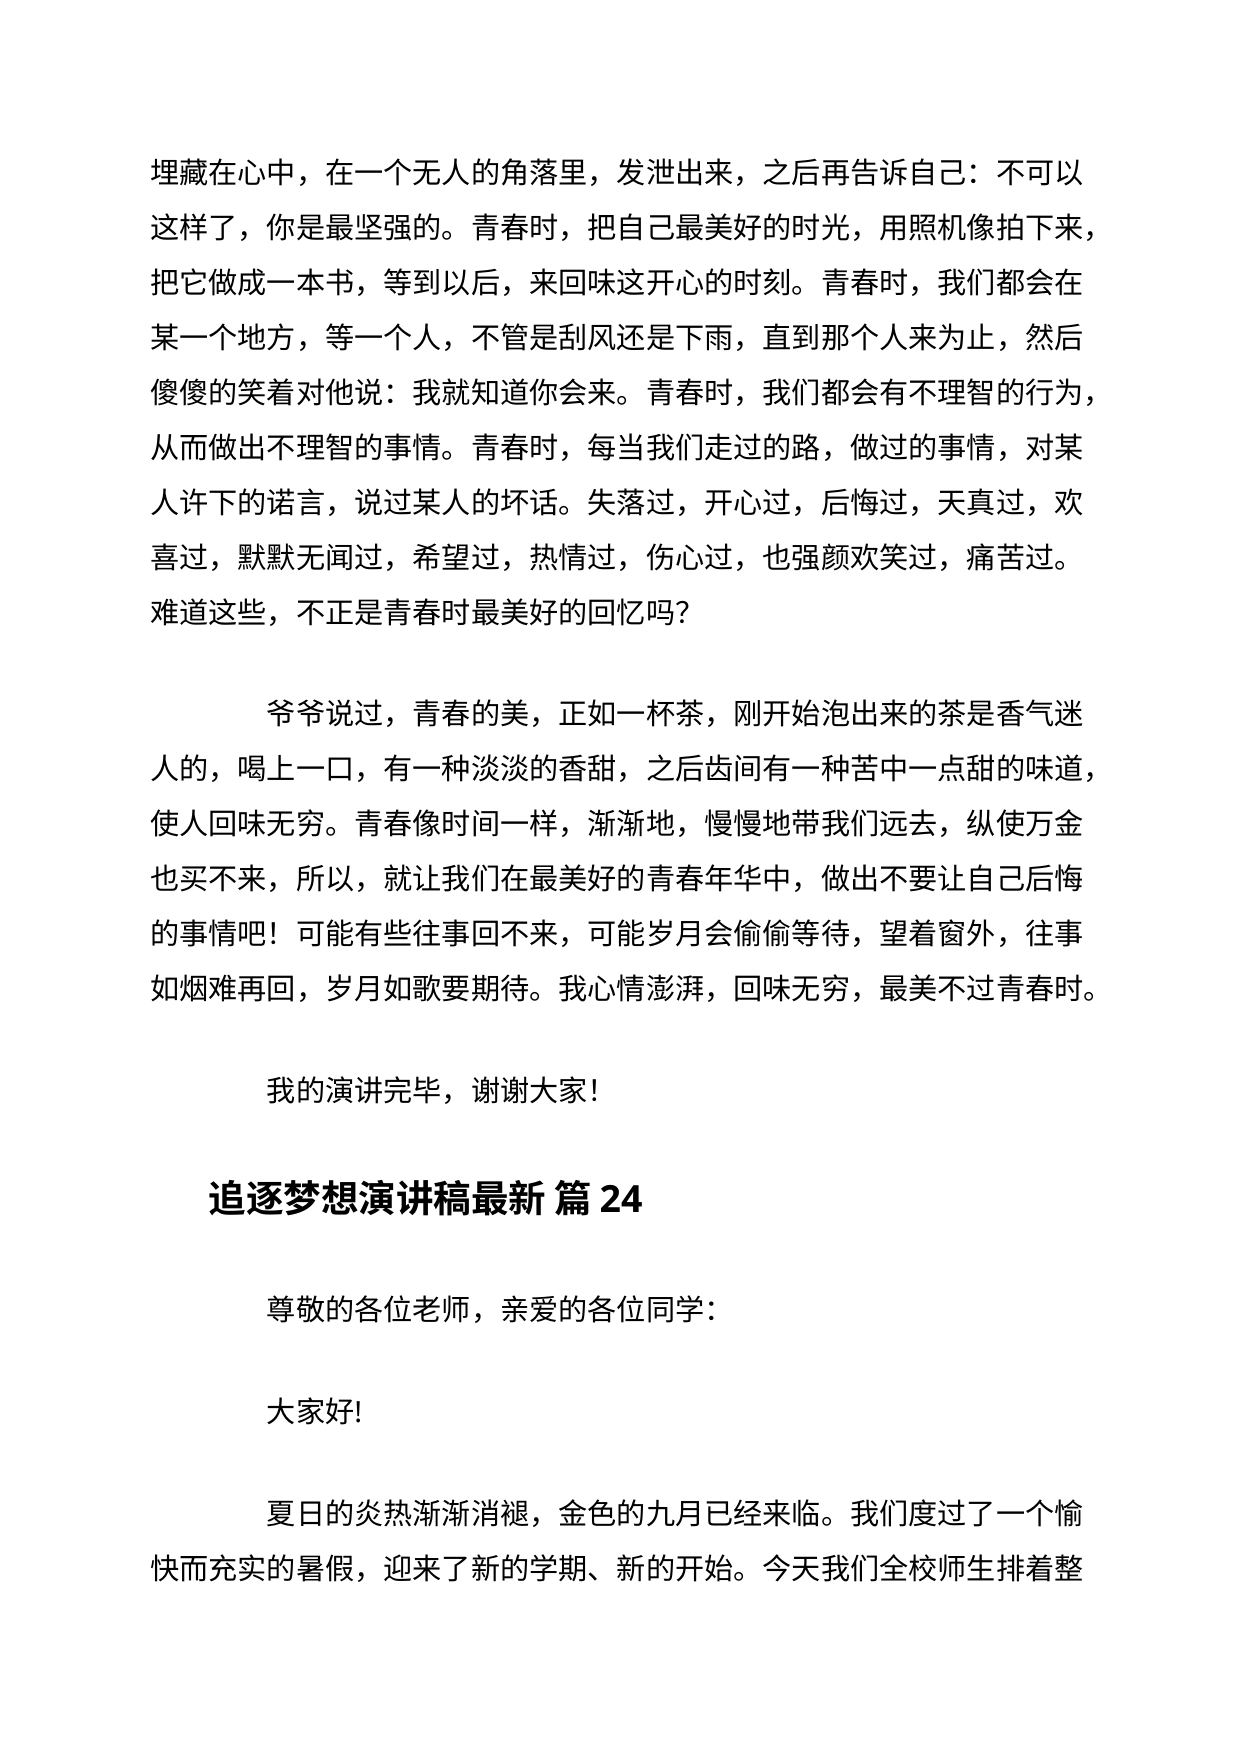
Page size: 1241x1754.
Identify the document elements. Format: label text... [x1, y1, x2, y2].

text 追逐梦想演讲稿最新 篇24 [150, 1169, 1090, 1223]
text 大家好! [150, 1388, 1090, 1431]
text 爷爷说过，青春的美，正如一杯茶，刚开始泡出来的茶是香气迷人的，喝上一口，有一种淡淡的香甜，之后齿间有一种苦中一点甜的味道，使人回味无穷。青春像时间一样，渐渐地，慢慢地带我们远去，纵使万金也买不来，所以，就让我们在最美好的青春年华中，做出不要让自己后悔的事情吧！可能有些往事回不来，可能岁月会偷偷等待，望着窗外，往事如烟难再回，岁月如歌要期待。我心情澎湃，回味无穷，最美不过青春时。 [150, 691, 1090, 1008]
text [150, 150, 1090, 631]
text 尊敬的各位老师，亲爱的各位同学： [150, 1287, 1090, 1329]
text 我的演讲完毕，谢谢大家！ [150, 1067, 1090, 1109]
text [150, 1490, 1090, 1587]
